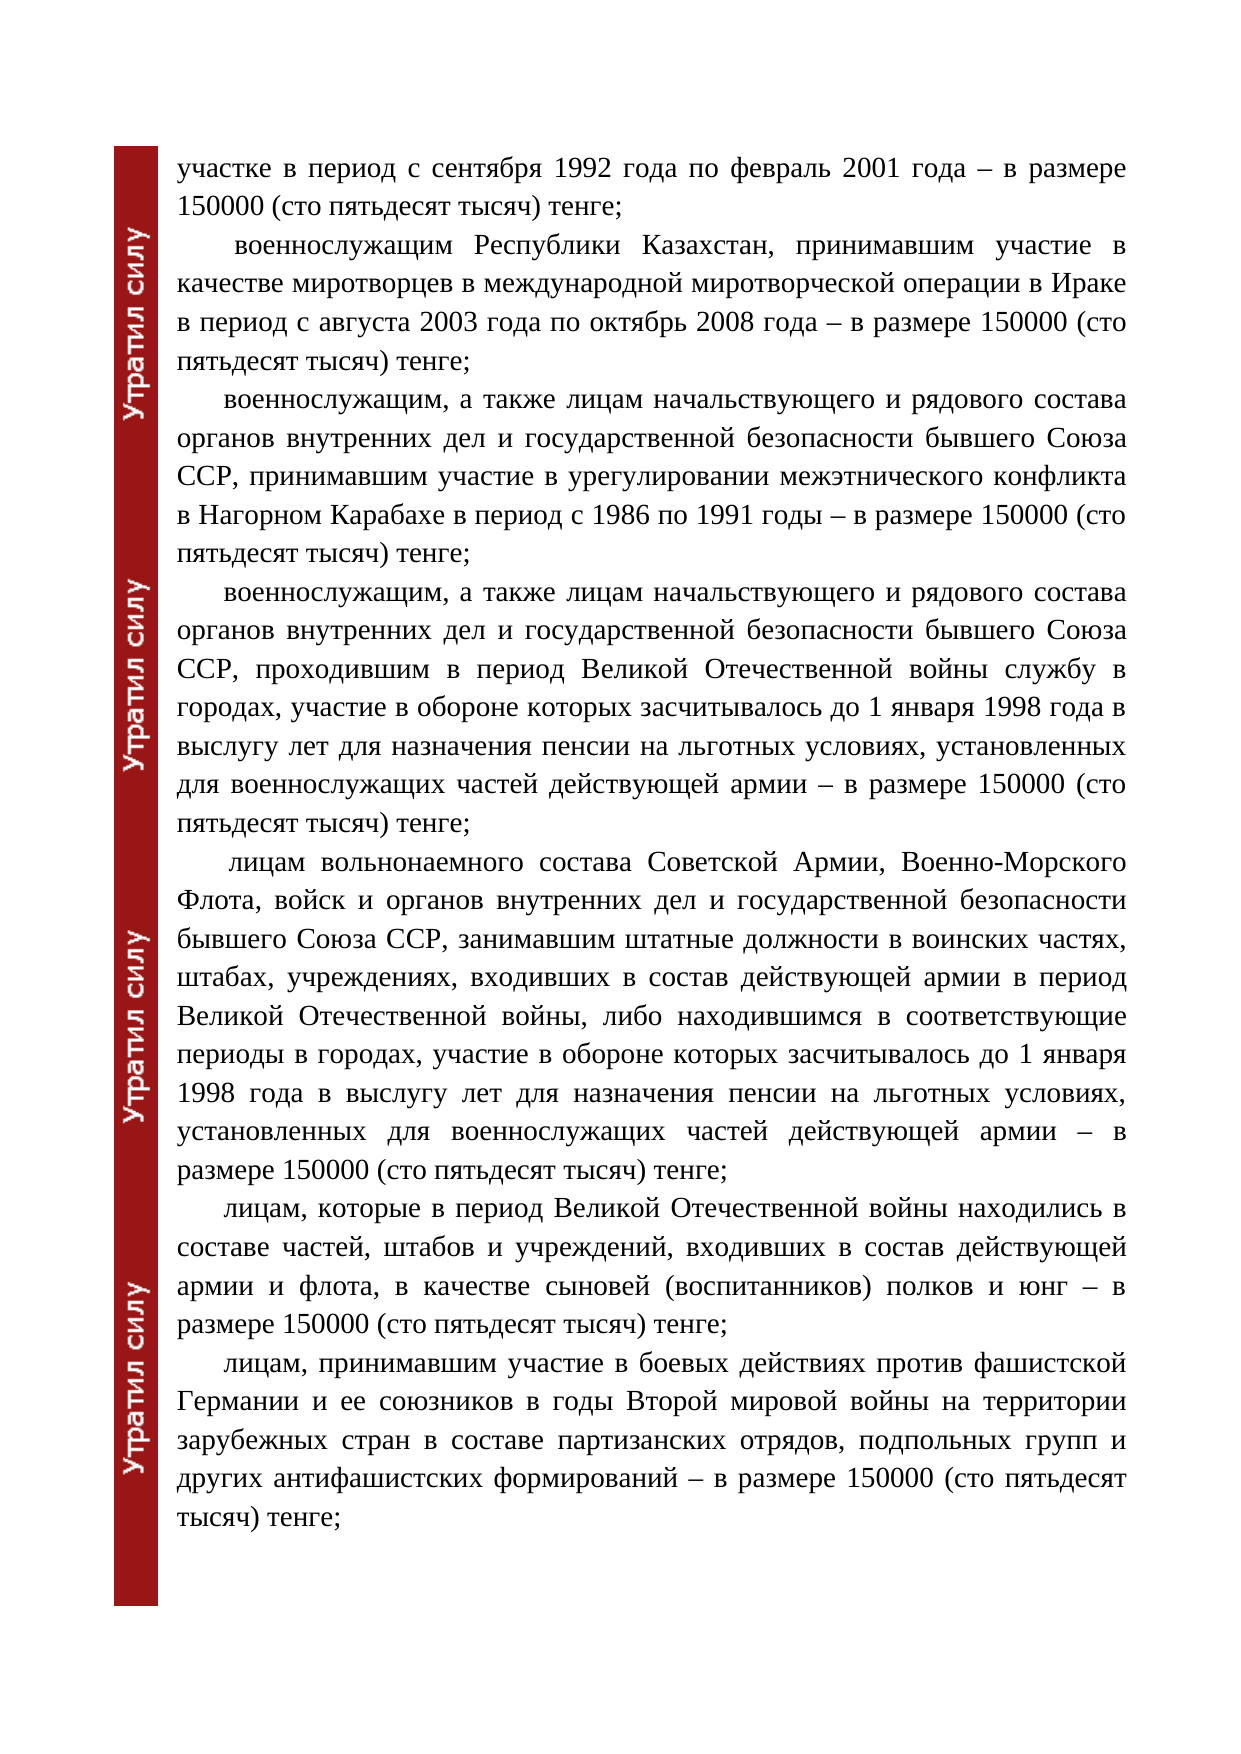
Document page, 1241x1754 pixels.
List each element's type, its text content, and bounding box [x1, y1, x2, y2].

picture [114, 1532, 158, 1606]
picture [114, 146, 158, 150]
text лицам вольнонаемного состава Советской Армии, Военно-Морского Флота, войск и органов внутренних дел и государственной безопасности бывшего Союза ССР, занимавшим штатные должности в воинских частях, штабах, учреждениях, входивших в состав действующей армии в период Великой Отечественной войны, либо находившимся в соответствующие периоды в городах, участие в обороне которых засчитывалось до 1 января 1998 года в выслугу лет для назначения пенсии на льготных условиях, установленных для военнослужащих частей действующей армии – в размере 150000 (сто пятьдесят тысяч) тенге; [112, 844, 1128, 1186]
picture [114, 1340, 158, 1345]
text военнослужащим Республики Казахстан, принимавшим участие в качестве миротворцев в международной миротворческой операции в Ираке в период с августа 2003 года по октябрь 2008 года – в размере 150000 (сто пятьдесят тысяч) тенге; [112, 227, 1128, 376]
text военнослужащим, а также лицам начальствующего и рядового состава органов внутренних дел и государственной безопасности бывшего Союза ССР, принимавшим участие в урегулировании межэтнического конфликта в Нагорном Карабахе в период с 1986 по 1991 годы – в размере 150000 (сто пятьдесят тысяч) тенге; [112, 381, 1128, 569]
text военнослужащим, а также лицам начальствующего и рядового состава органов внутренних дел и государственной безопасности бывшего Союза ССР, проходившим в период Великой Отечественной войны службу в городах, участие в обороне которых засчитывалось до 1 января 1998 года в выслугу лет для назначения пенсии на льготных условиях, установленных для военнослужащих частей действующей армии – в размере 150000 (сто пятьдесят тысяч) тенге; [112, 574, 1128, 839]
picture [114, 1186, 158, 1191]
text лицам, которые в период Великой Отечественной войны находились в составе частей, штабов и учреждений, входивших в состав действующей армии и флота, в качестве сыновей (воспитанников) полков и юнг – в размере 150000 (сто пятьдесят тысяч) тенге; [112, 1191, 1128, 1340]
picture [114, 569, 158, 574]
picture [114, 222, 158, 227]
text лицам, принимавшим участие в боевых действиях против фашистской Германии и ее союзников в годы Второй мировой войны на территории зарубежных стран в составе партизанских отрядов, подпольных групп и других антифашистских формирований – в размере 150000 (сто пятьдесят тысяч) тенге; [112, 1345, 1128, 1532]
picture [114, 376, 158, 381]
picture [114, 839, 158, 844]
